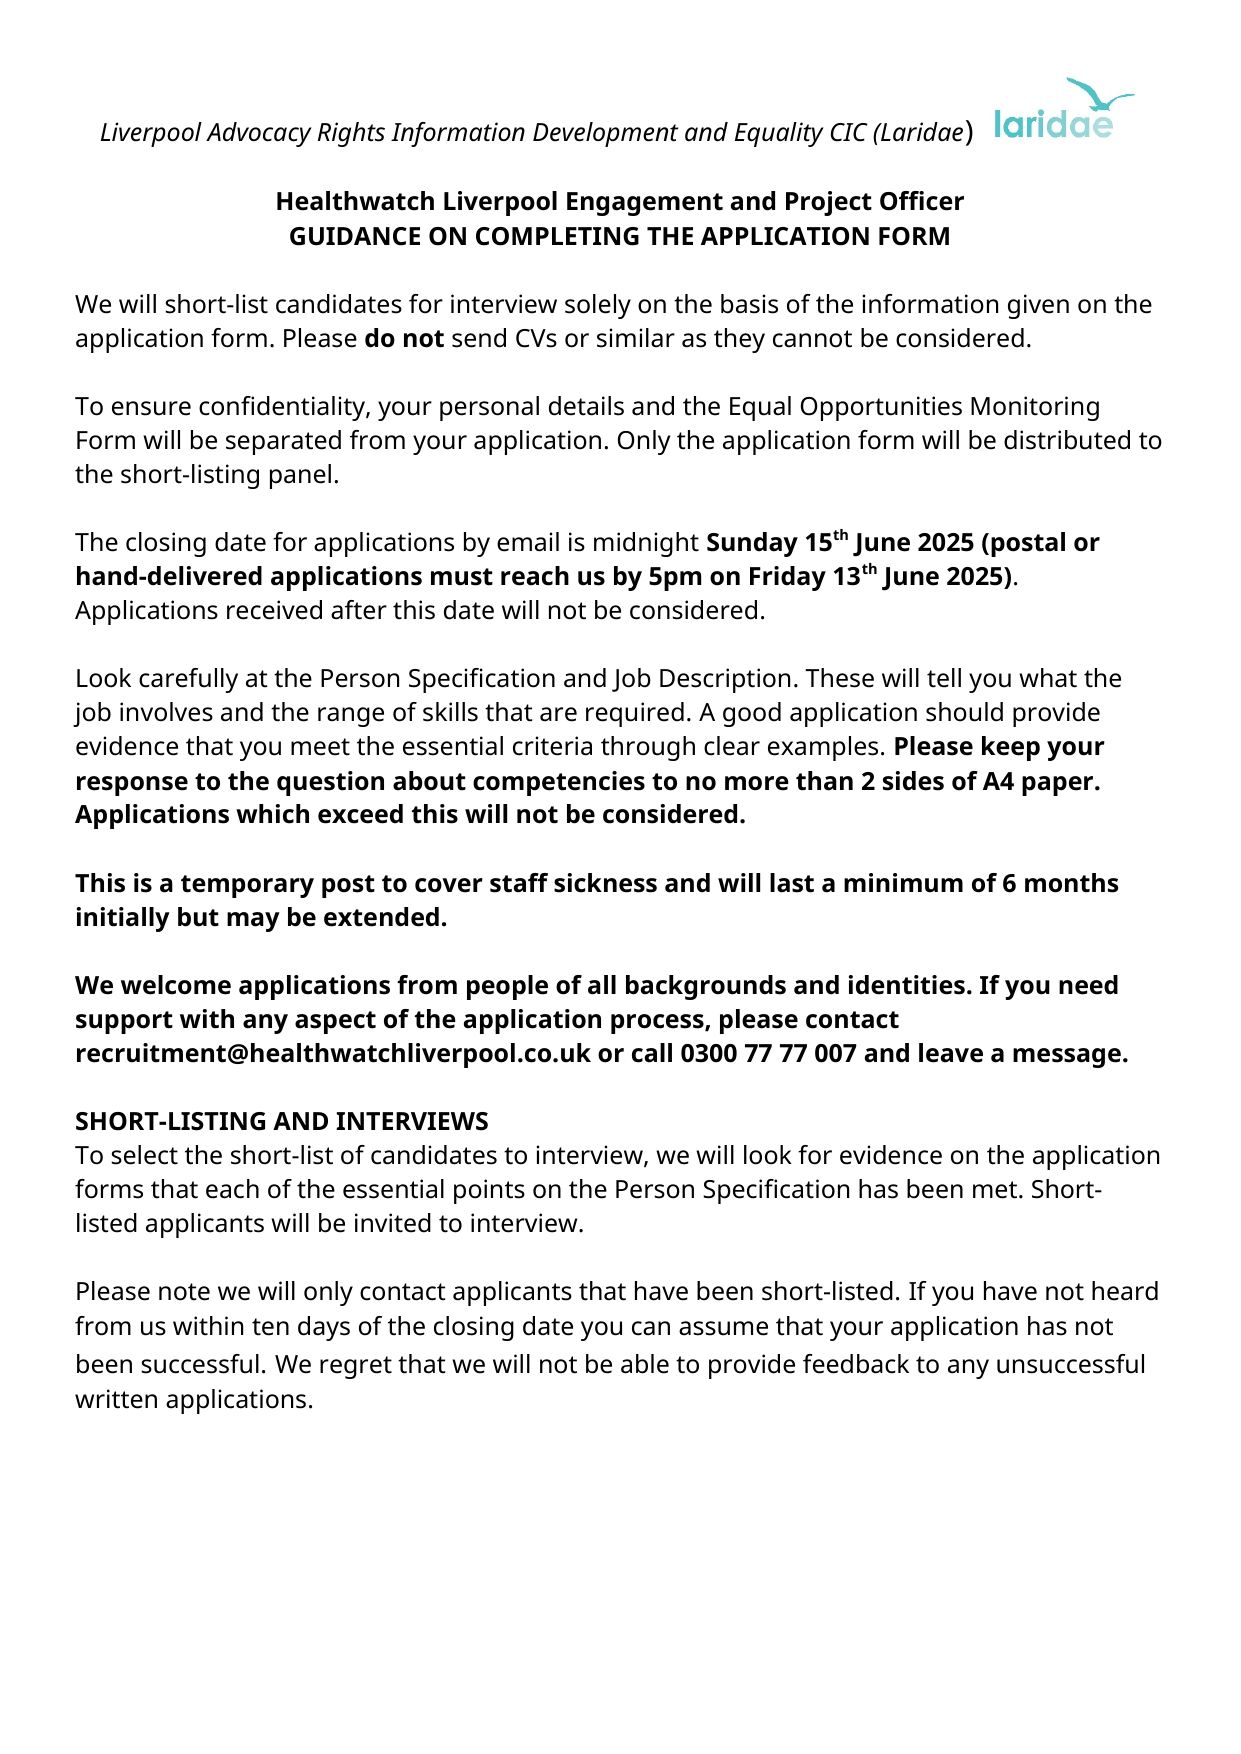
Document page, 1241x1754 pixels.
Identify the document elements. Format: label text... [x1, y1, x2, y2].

text This is a temporary post to cover staff sickness and will last a minimum of 6 months initially but may be extended. [75, 865, 1165, 933]
text We welcome applications from people of all backgrounds and identities. If you need support with any aspect of the application process, please contact recruitment@healthwatchliverpool.co.uk or call 0300 77 77 007 and leave a message. [75, 967, 1165, 1070]
text Liverpool Advocacy Rights Information Development and Equality CIC (Laridae) [75, 75, 1165, 150]
text To select the short-list of candidates to interview, we will look for evidence on the application forms that each of the essential points on the Person Specification has been met. Short-listed applicants will be invited to interview. [75, 1138, 1165, 1240]
text The closing date for applications by email is midnight Sunday 15th June 2025 (postal or hand-delivered applications must reach us by 5pm on Friday 13th June 2025). Applications received after this date will not be considered. [75, 525, 1165, 627]
text SHORT-LISTING AND INTERVIEWS [75, 1104, 1165, 1138]
text Please note we will only contact applicants that have been short-listed. If you have not heard from us within ten days of the closing date you can assume that your application has not been successful. We regret that we will not be able to provide feedback to any unsuccessful written applications. [75, 1274, 1165, 1416]
text We will short-list candidates for interview solely on the basis of the information given on the application form. Please do not send CVs or similar as they cannot be considered. [75, 286, 1165, 354]
text Look carefully at the Person Specification and Job Description. These will tell you what the job involves and the range of skills that are required. A good application should provide evidence that you meet the essential criteria through clear examples. Please keep your response to the question about competencies to no more than 2 sides of A4 paper. Applications which exceed this will not be considered. [75, 661, 1165, 831]
text To ensure confidentiality, your personal details and the Equal Opportunities Monitoring Form will be separated from your application. Only the application form will be distributed to the short-listing panel. [75, 388, 1165, 491]
text Healthwatch Liverpool Engagement and Project Officer [75, 184, 1165, 218]
picture [988, 75, 1141, 142]
text GUIDANCE ON COMPLETING THE APPLICATION FORM [75, 218, 1165, 252]
